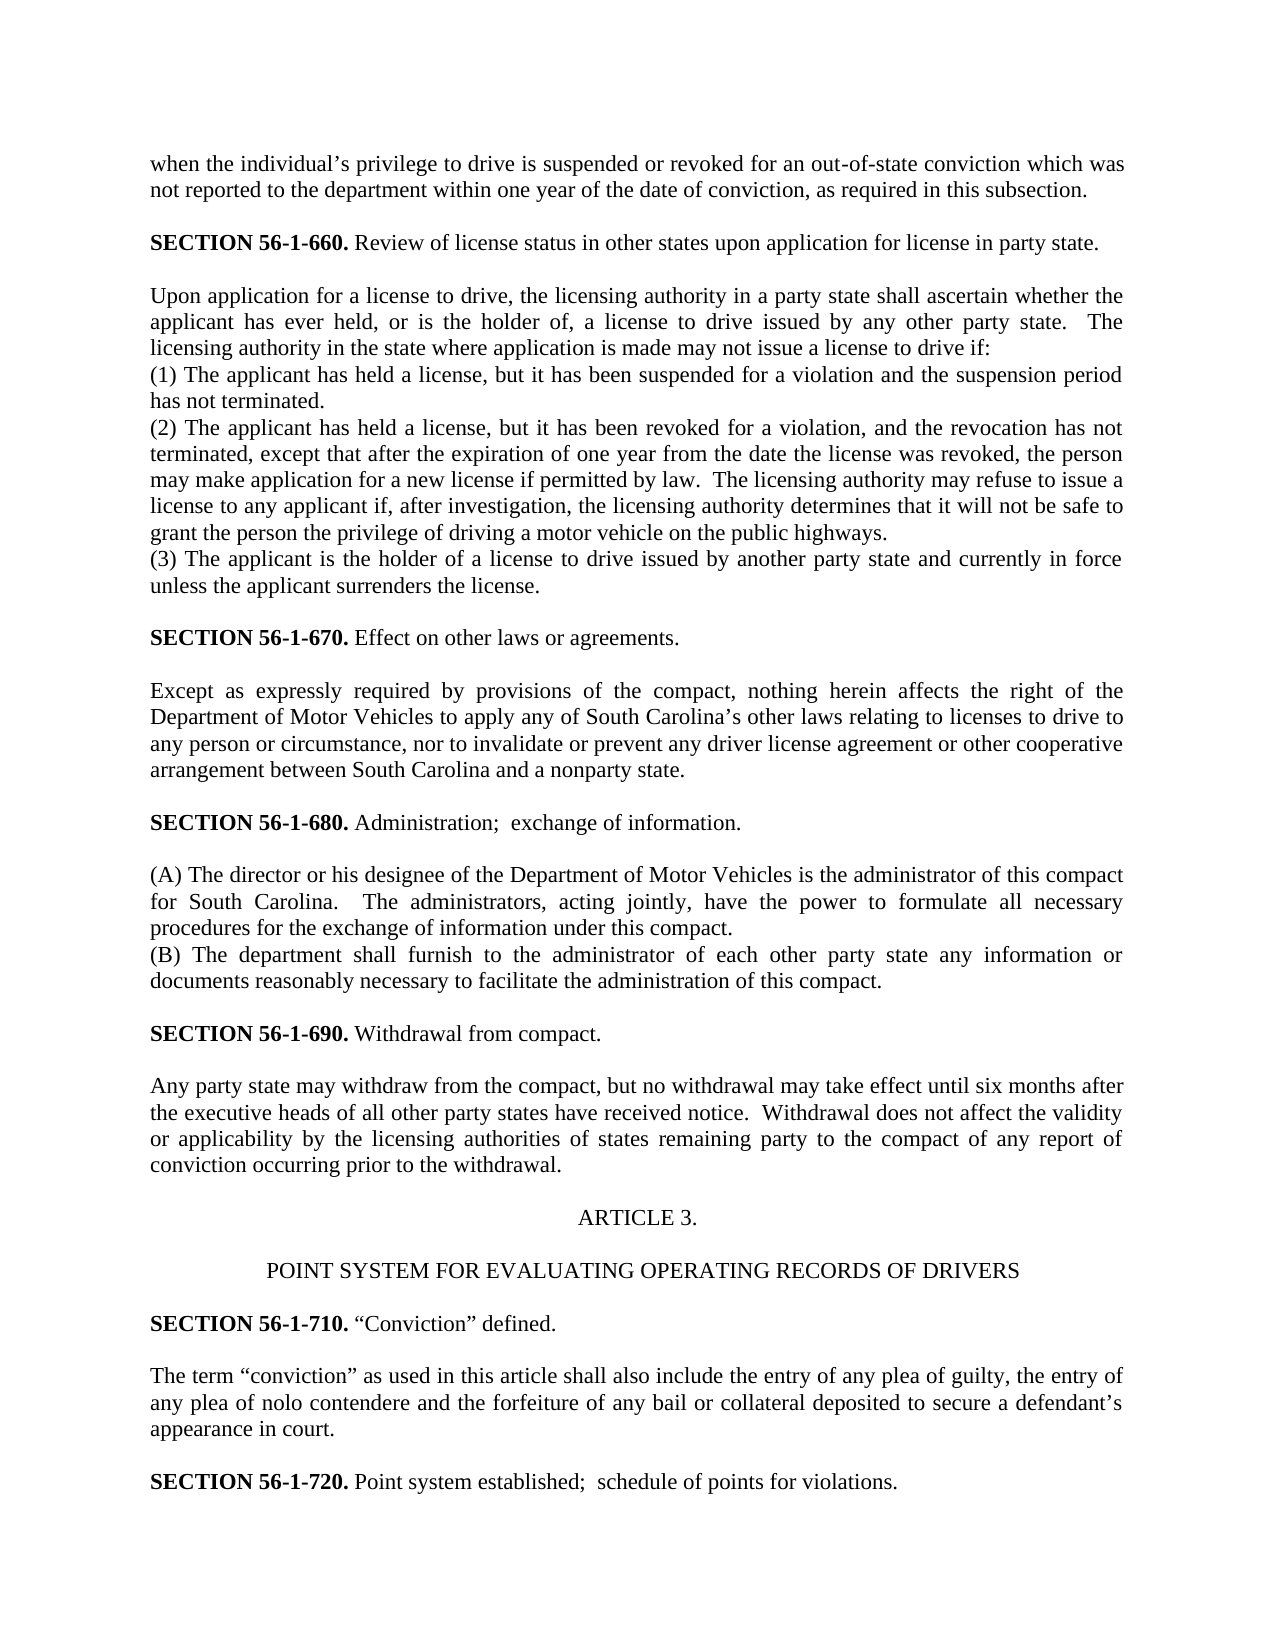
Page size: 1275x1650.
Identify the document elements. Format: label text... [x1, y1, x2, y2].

text SECTION 56-1-680. Administration; exchange of information. [150, 809, 1125, 835]
text Any party state may withdraw from the compact, but no withdrawal may take effect until six months after the executive heads of all other party states have received notice. Withdrawal does not affect the validity or applicability by the licensing authorities of states remaining party to the compact of any report of conviction occurring prior to the withdrawal. [150, 1072, 1125, 1178]
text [150, 150, 1125, 203]
text SECTION 56-1-660. Review of license status in other states upon application for license in party state. [150, 229, 1125, 255]
text ARTICLE 3. [150, 1204, 1125, 1231]
text (1) The applicant has held a license, but it has been suspended for a violation and the suspension period has not terminated. [150, 361, 1125, 413]
text SECTION 56-1-720. Point system established; schedule of points for violations. [150, 1468, 1125, 1494]
text SECTION 56-1-710. “Conviction” defined. [150, 1309, 1125, 1336]
text (2) The applicant has held a license, but it has been revoked for a violation, and the revocation has not terminated, except that after the expiration of one year from the date the license was revoked, the person may make application for a new license if permitted by law. The licensing authority may refuse to issue a license to any applicant if, after investigation, the licensing authority determines that it will not be safe to grant the person the privilege of driving a motor vehicle on the public highways. [150, 413, 1125, 545]
text SECTION 56-1-690. Withdrawal from compact. [150, 1020, 1125, 1046]
text (3) The applicant is the holder of a license to drive issued by another party state and currently in force unless the applicant surrenders the license. [150, 545, 1125, 598]
text POINT SYSTEM FOR EVALUATING OPERATING RECORDS OF DRIVERS [150, 1257, 1125, 1283]
text SECTION 56-1-670. Effect on other laws or agreements. [150, 624, 1125, 651]
text (A) The director or his designee of the Department of Motor Vehicles is the administrator of this compact for South Carolina. The administrators, acting jointly, have the power to formulate all necessary procedures for the exchange of information under this compact. [150, 862, 1125, 941]
text Upon application for a license to drive, the licensing authority in a party state shall ascertain whether the applicant has ever held, or is the holder of, a license to drive issued by any other party state. The licensing authority in the state where application is made may not issue a license to drive if: [150, 282, 1125, 361]
text The term “conviction” as used in this article shall also include the entry of any plea of guilty, the entry of any plea of nolo contendere and the forfeiture of any bail or collateral deposited to secure a defendant’s appearance in court. [150, 1362, 1125, 1441]
text Except as expressly required by provisions of the compact, nothing herein affects the right of the Department of Motor Vehicles to apply any of South Carolina’s other laws relating to licenses to drive to any person or circumstance, nor to invalidate or prevent any driver license agreement or other cooperative arrangement between South Carolina and a nonparty state. [150, 677, 1125, 782]
text (B) The department shall furnish to the administrator of each other party state any information or documents reasonably necessary to facilitate the administration of this compact. [150, 941, 1125, 993]
